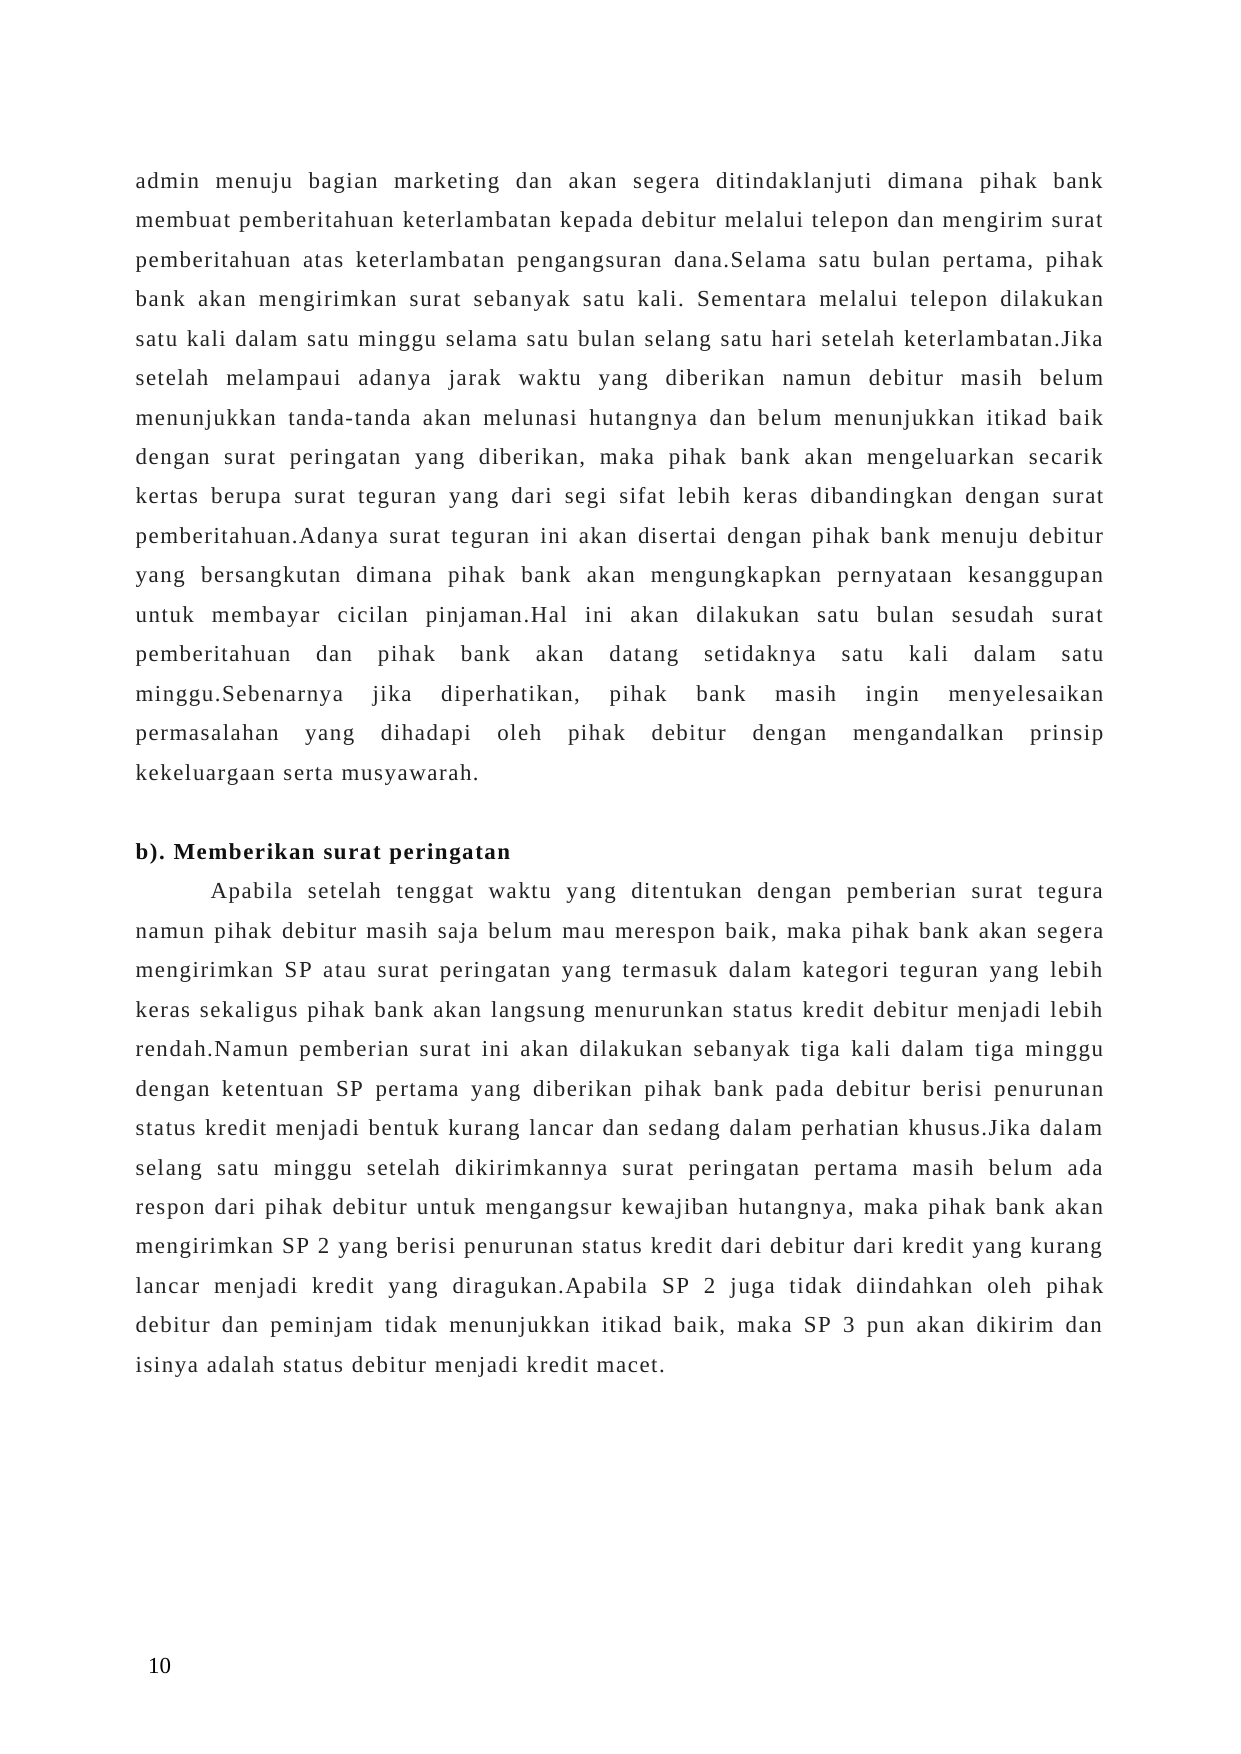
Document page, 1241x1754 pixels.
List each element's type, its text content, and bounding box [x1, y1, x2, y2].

text b). Memberikan surat peringatan [135, 838, 1105, 864]
text Apabila setelah tenggat waktu yang ditentukan dengan pemberian surat tegura namun pihak debitur masih saja belum mau merespon baik, maka pihak bank akan segera mengirimkan SP atau surat peringatan yang termasuk dalam kategori teguran yang lebih keras sekaligus pihak bank akan langsung menurunkan status kredit debitur menjadi lebih rendah.Namun pemberian surat ini akan dilakukan sebanyak tiga kali dalam tiga minggu dengan ketentuan SP pertama yang diberikan pihak bank pada debitur berisi penurunan status kredit menjadi bentuk kurang lancar dan sedang dalam perhatian khusus.Jika dalam selang satu minggu setelah dikirimkannya surat peringatan pertama masih belum ada respon dari pihak debitur untuk mengangsur kewajiban hutangnya, maka pihak bank akan mengirimkan SP 2 yang berisi penurunan status kredit dari debitur dari kredit yang kurang lancar menjadi kredit yang diragukan.Apabila SP 2 juga tidak diindahkan oleh pihak debitur dan peminjam tidak menunjukkan itikad baik, maka SP 3 pun akan dikirim dan isinya adalah status debitur menjadi kredit macet. [135, 877, 1105, 1377]
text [135, 167, 1105, 785]
